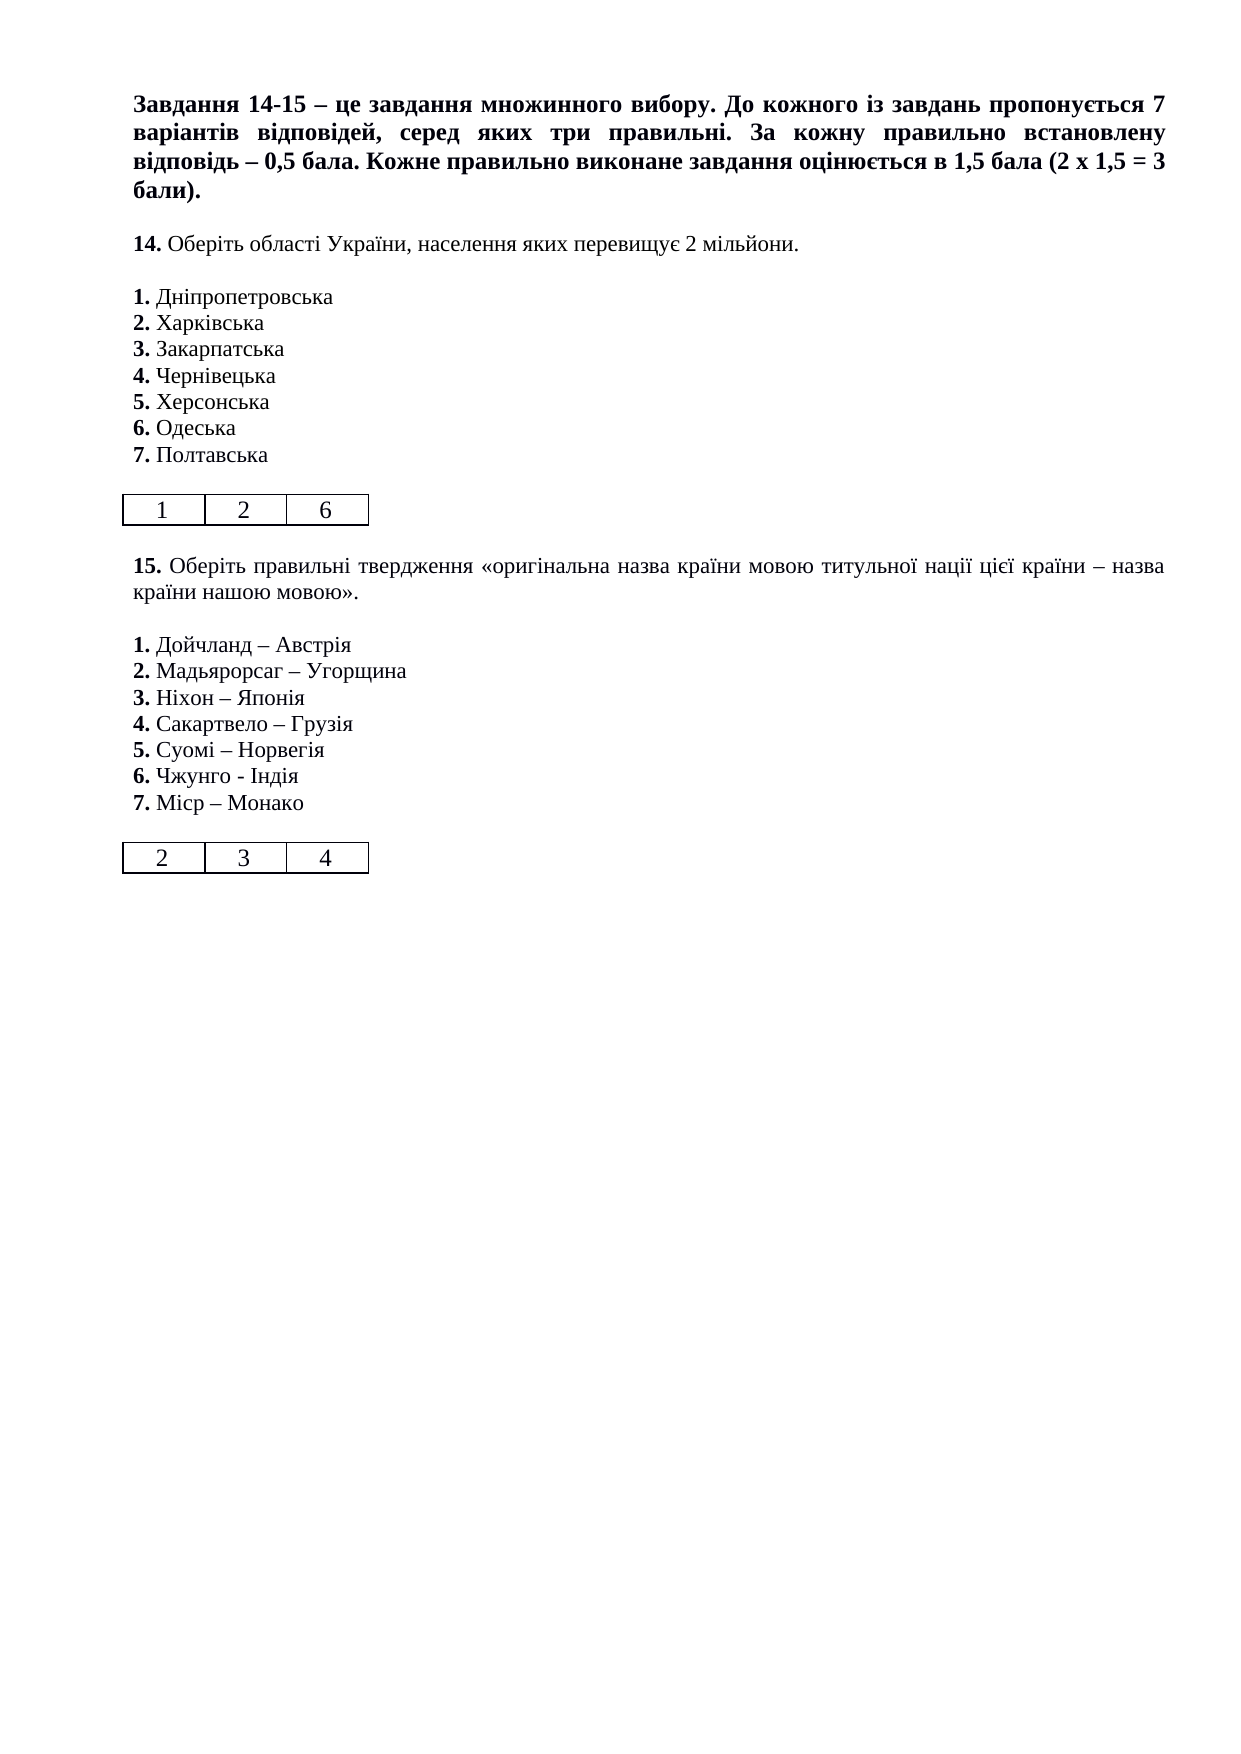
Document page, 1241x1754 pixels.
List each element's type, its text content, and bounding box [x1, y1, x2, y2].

text 6. Одеська [133, 414, 1167, 441]
table_header 2 [206, 495, 286, 524]
text 1. Дойчланд – Австрія [133, 631, 1167, 657]
text 2. Харківська [133, 309, 1167, 335]
text 5. Херсонська [133, 388, 1167, 414]
text 14. Оберіть області України, населення яких перевищує 2 мільйони. [133, 230, 1167, 256]
text 1. Дніпропетровська [133, 283, 1167, 309]
text 7. Полтавська [133, 441, 1167, 467]
text 5. Суомі – Норвегія [133, 736, 1167, 763]
text 4. Чернівецька [133, 362, 1167, 388]
table_header 4 [287, 843, 368, 872]
text 3. Ніхон – Японія [133, 683, 1167, 710]
table_header 2 [124, 843, 204, 872]
text 15. Оберіть правильні твердження «оригінальна назва країни мовою титульної нації цієї країни – назва країни нашою мовою». [133, 552, 1167, 604]
text 2. Мадьярорсаг – Угорщина [133, 657, 1167, 683]
text 7. Міср – Монако [133, 789, 1167, 815]
text 6. Чжунго - Індія [133, 763, 1167, 789]
text Завдання 14-15 – це завдання множинного вибору. До кожного із завдань пропонується 7 варіантів відповідей, серед яких три правильні. За кожну правильно встановлену відповідь – 0,5 бала. Кожне правильно виконане завдання оцінюється в 1,5 бала (2 х 1,5 = 3 бали). [133, 89, 1167, 204]
text 4. Сакартвело – Грузія [133, 710, 1167, 736]
text 3. Закарпатська [133, 335, 1167, 362]
table_header 3 [206, 843, 286, 872]
table_header 6 [287, 495, 368, 524]
table_header 1 [124, 495, 204, 524]
